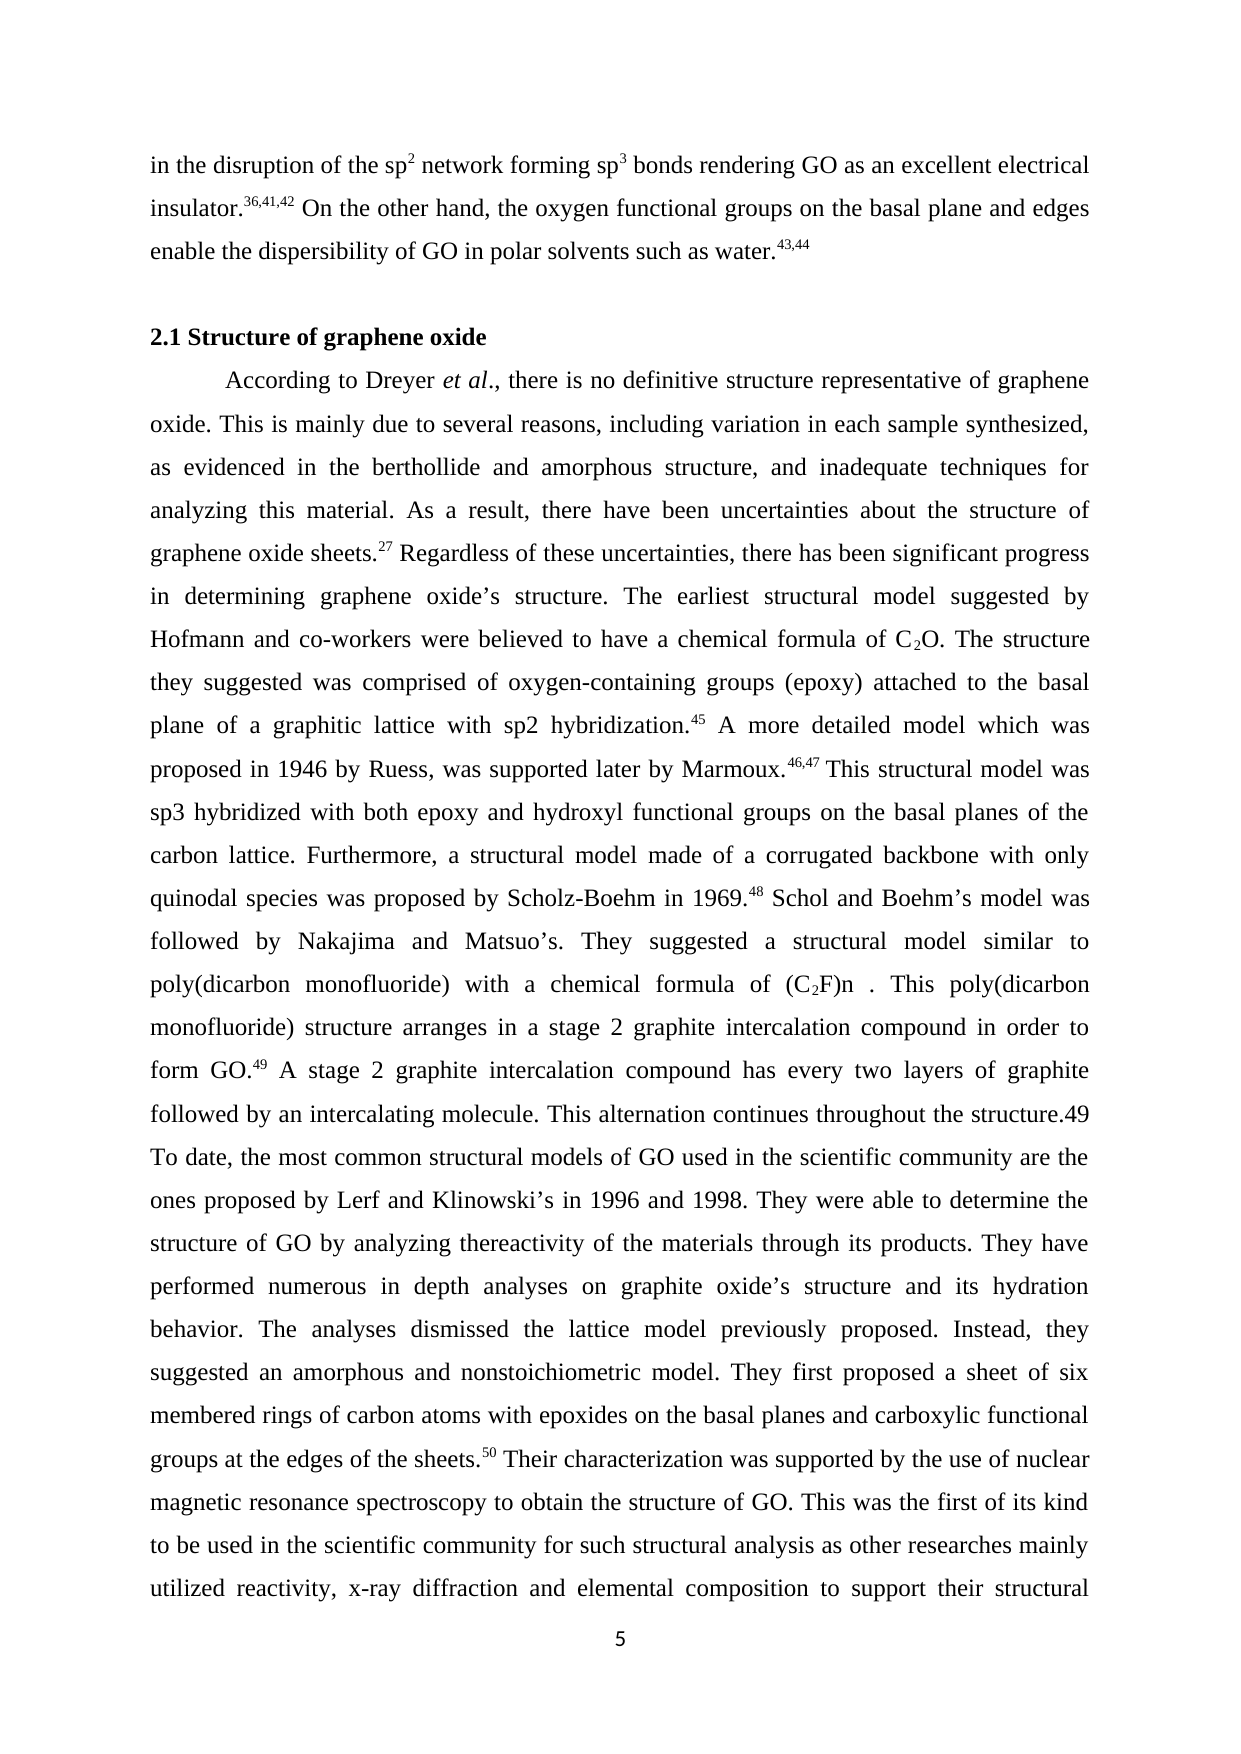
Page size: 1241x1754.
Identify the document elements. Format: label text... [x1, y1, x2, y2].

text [150, 150, 1090, 265]
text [150, 366, 1090, 1602]
text 2.1 Structure of graphene oxide [150, 322, 1090, 351]
